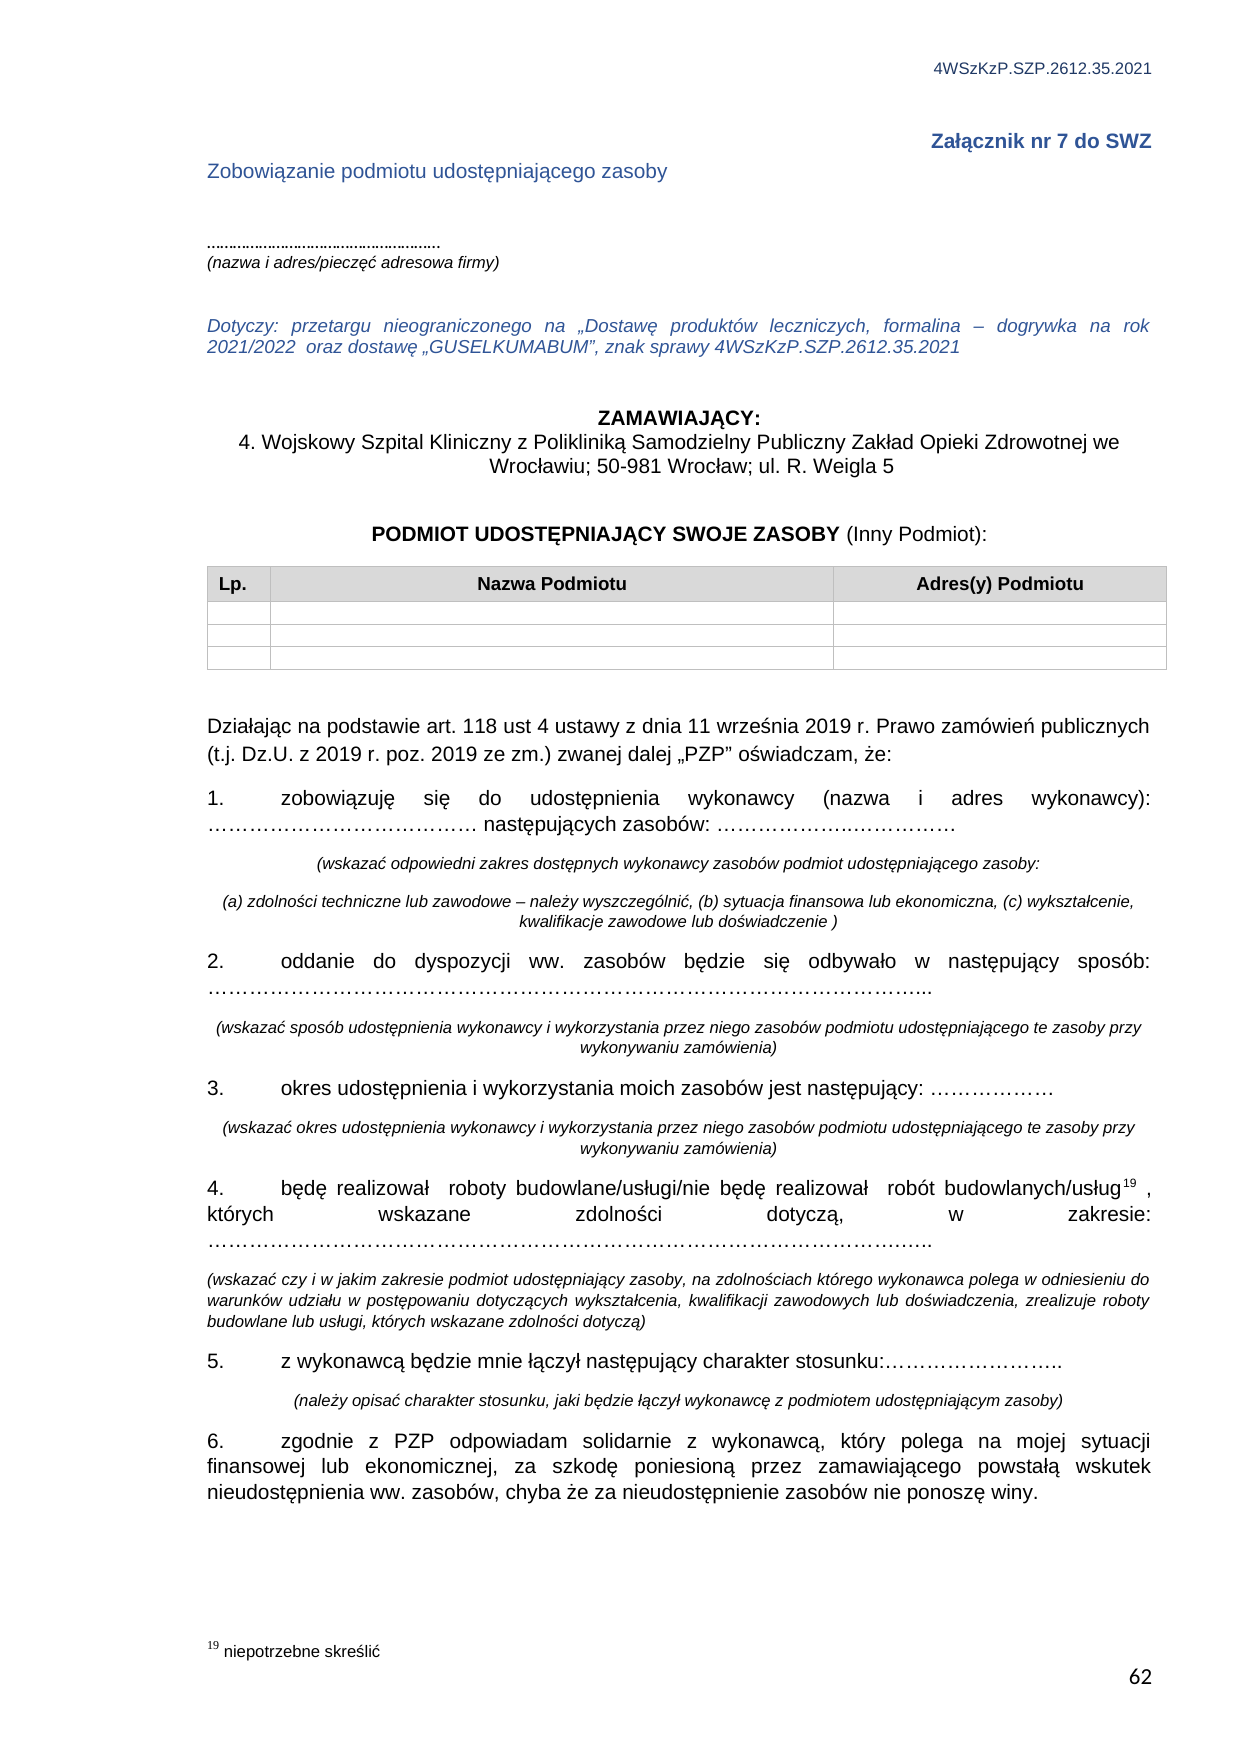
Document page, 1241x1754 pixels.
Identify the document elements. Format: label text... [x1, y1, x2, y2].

text 2. oddanie do dyspozycji ww. zasobów będzie się odbywało w następujący sposób: …………………………………………………………………………………………... [207, 949, 1152, 999]
text 6. zgodnie z PZP odpowiadam solidarnie z wykonawcą, który polega na mojej sytuacji finansowej lub ekonomicznej, za szkodę poniesioną przez zamawiającego powstałą wskutek nieudostępnienia ww. zasobów, chyba że za nieudostępnienie zasobów nie ponoszę winy. [207, 1428, 1152, 1504]
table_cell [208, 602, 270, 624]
text (nazwa i adres/pieczęć adresowa firmy) [207, 253, 1152, 272]
text (należy opisać charakter stosunku, jaki będzie łączył wykonawcę z podmiotem udostępniającym zasoby) [207, 1391, 1152, 1410]
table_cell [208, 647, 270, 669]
text Dotyczy: przetargu nieograniczonego na „Dostawę produktów leczniczych, formalina – dogrywka na rok 2021/2022 oraz dostawę „GUSELKUMABUM”, znak sprawy 4WSzKzP.SZP.2612.35.2021 [207, 315, 1152, 358]
text ……………………………………………… [207, 230, 1152, 253]
text (wskazać sposób udostępnienia wykonawcy i wykorzystania przez niego zasobów podmiotu udostępniającego te zasoby przy wykonywaniu zamówienia) [207, 1018, 1152, 1057]
text 1. zobowiązuję się do udostępnienia wykonawcy (nazwa i adres wykonawcy): ………………………………… następujących zasobów: ………………..…………… [207, 786, 1152, 836]
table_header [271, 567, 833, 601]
text 3. okres udostępnienia i wykorzystania moich zasobów jest następujący: ……………… [207, 1076, 1152, 1099]
text Działając na podstawie art. 118 ust 4 ustawy z dnia 11 września 2019 r. Prawo zamówień publicznych (t.j. Dz.U. z 2019 r. poz. 2019 ze zm.) zwanej dalej „PZP” oświadczam, że: [207, 714, 1152, 766]
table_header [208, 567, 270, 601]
text (wskazać odpowiedni zakres dostępnych wykonawcy zasobów podmiot udostępniającego zasoby: [207, 854, 1152, 873]
text 5. z wykonawcą będzie mnie łączył następujący charakter stosunku:…………………….. [207, 1349, 1152, 1373]
subtitle Załącznik nr 7 do SWZ [207, 128, 1152, 152]
text ZAMAWIAJĄCY: [207, 406, 1152, 430]
text PODMIOT UDOSTĘPNIAJĄCY SWOJE ZASOBY (Inny Podmiot): [207, 522, 1152, 546]
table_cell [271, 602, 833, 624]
text (a) zdolności techniczne lub zawodowe – należy wyszczególnić, (b) sytuacja finansowa lub ekonomiczna, (c) wykształcenie, kwalifikacje zawodowe lub doświadczenie ) [207, 891, 1152, 931]
text (wskazać czy i w jakim zakresie podmiot udostępniający zasoby, na zdolnościach którego wykonawca polega w odniesieniu do warunków udziału w postępowaniu dotyczących wykształcenia, kwalifikacji zawodowych lub doświadczenia, zrealizuje roboty budowlane lub usługi, których wskazane zdolności dotyczą) [207, 1270, 1152, 1331]
text 4. Wojskowy Szpital Kliniczny z Polikliniką Samodzielny Publiczny Zakład Opieki Zdrowotnej we Wrocławiu; 50-981 Wrocław; ul. R. Weigla 5 [207, 430, 1152, 478]
text (wskazać okres udostępnienia wykonawcy i wykorzystania przez niego zasobów podmiotu udostępniającego te zasoby przy wykonywaniu zamówienia) [207, 1118, 1152, 1158]
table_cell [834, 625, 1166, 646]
subtitle Zobowiązanie podmiotu udostępniającego zasoby [207, 158, 1152, 182]
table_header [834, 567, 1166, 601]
text 4. będę realizował roboty budowlane/usługi/nie będę realizował robót budowlanych/usług , których wskazane zdolności dotyczą, w zakresie: ……………………………………………………………………………………….….. [207, 1176, 1152, 1252]
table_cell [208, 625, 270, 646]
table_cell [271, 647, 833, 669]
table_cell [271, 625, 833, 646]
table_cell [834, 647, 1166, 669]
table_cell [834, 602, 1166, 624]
